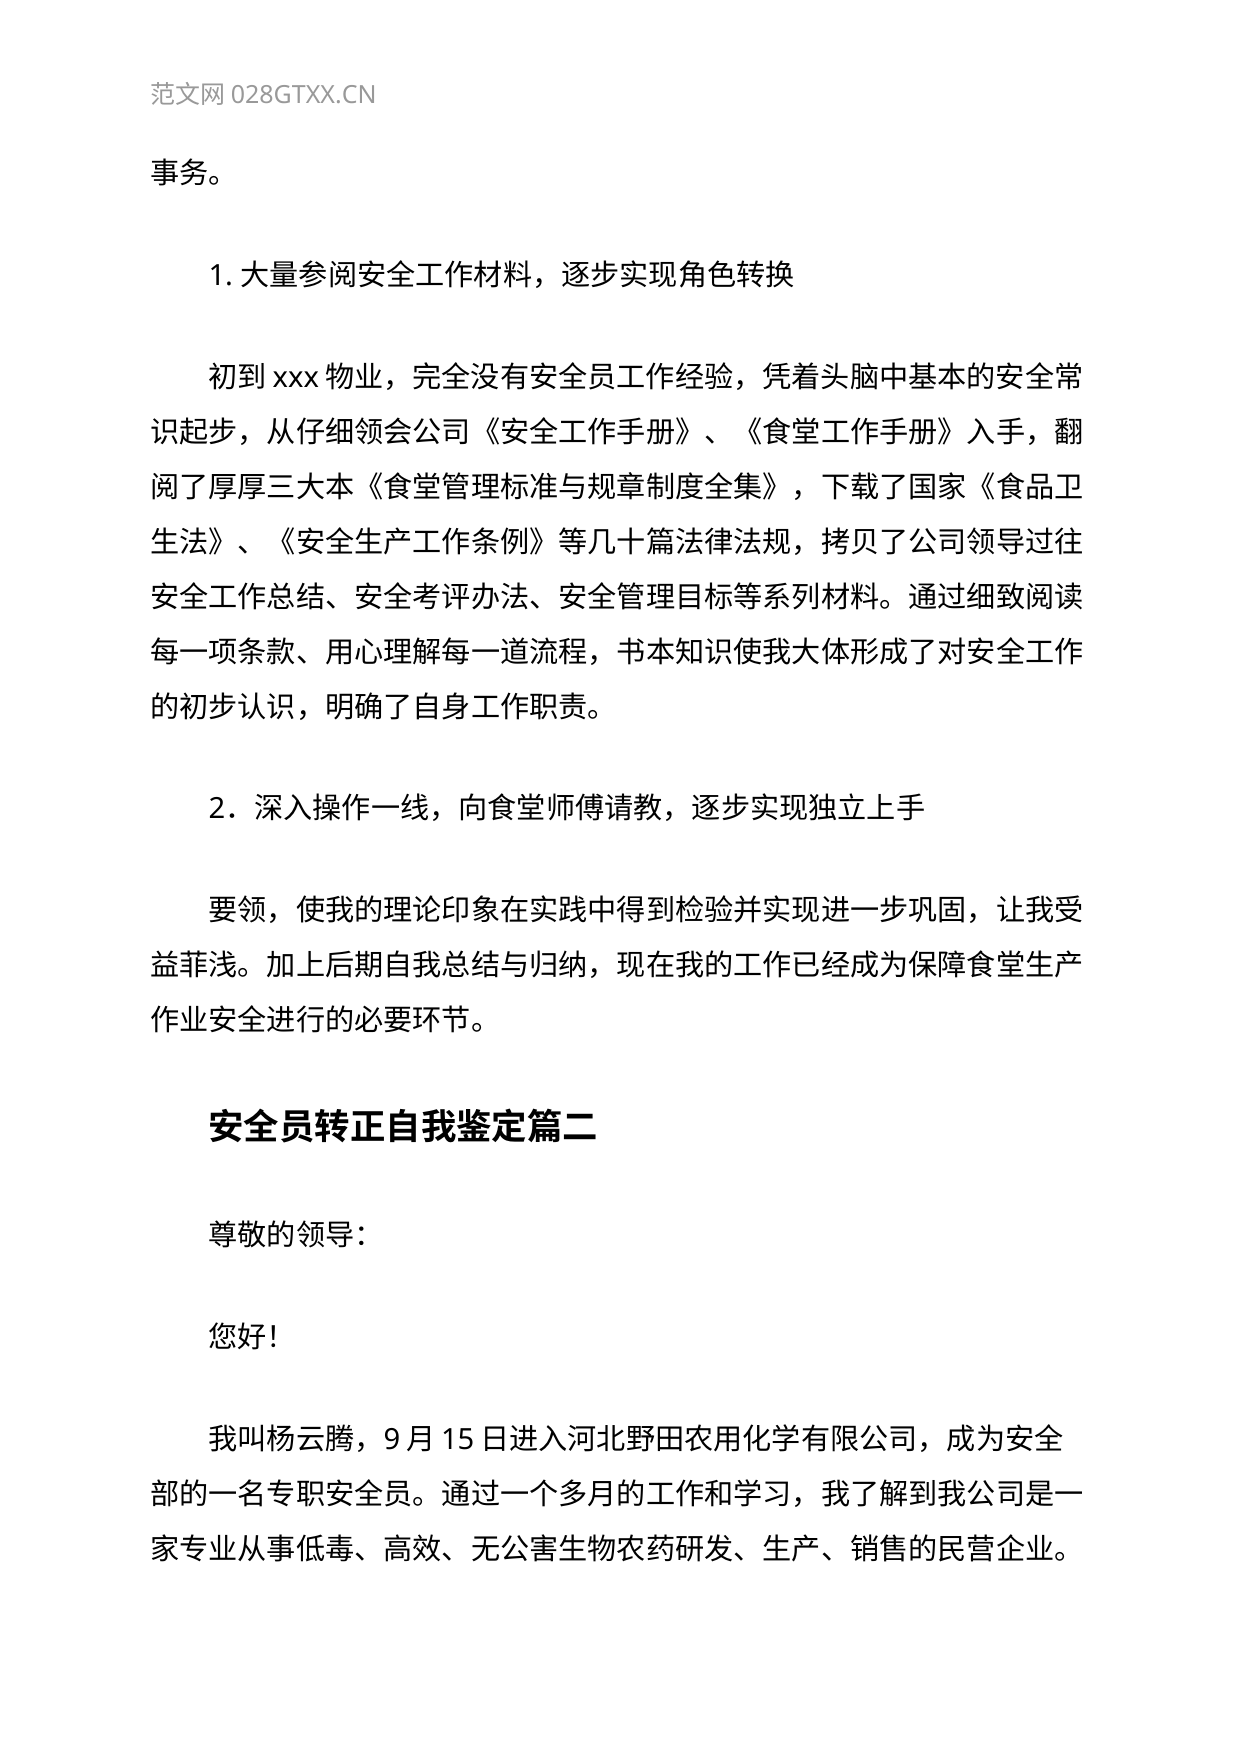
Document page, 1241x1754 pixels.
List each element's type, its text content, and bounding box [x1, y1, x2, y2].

text 安全员转正自我鉴定篇二 [150, 1098, 1090, 1150]
text 要领，使我的理论印象在实践中得到检验并实现进一步巩固，让我受益菲浅。加上后期自我总结与归纳，现在我的工作已经成为保障食堂生产作业安全进行的必要环节。 [150, 887, 1090, 1039]
text 2．深入操作一线，向食堂师傅请教，逐步实现独立上手 [150, 785, 1090, 827]
text 我叫杨云腾，9月15日进入河北野田农用化学有限公司，成为安全部的一名专职安全员。通过一个多月的工作和学习，我了解到我公司是一家专业从事低毒、高效、无公害生物农药研发、生产、销售的民营企业。 [150, 1416, 1090, 1568]
text 初到xxx物业，完全没有安全员工作经验，凭着头脑中基本的安全常识起步，从仔细领会公司《安全工作手册》、《食堂工作手册》入手，翻阅了厚厚三大本《食堂管理标准与规章制度全集》，下载了国家《食品卫生法》、《安全生产工作条例》等几十篇法律法规，拷贝了公司领导过往安全工作总结、安全考评办法、安全管理目标等系列材料。通过细致阅读每一项条款、用心理解每一道流程，书本知识使我大体形成了对安全工作的初步认识，明确了自身工作职责。 [150, 354, 1090, 726]
text 您好！ [150, 1314, 1090, 1356]
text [150, 150, 1090, 192]
text 1. 大量参阅安全工作材料，逐步实现角色转换 [150, 252, 1090, 294]
text 尊敬的领导： [150, 1212, 1090, 1254]
